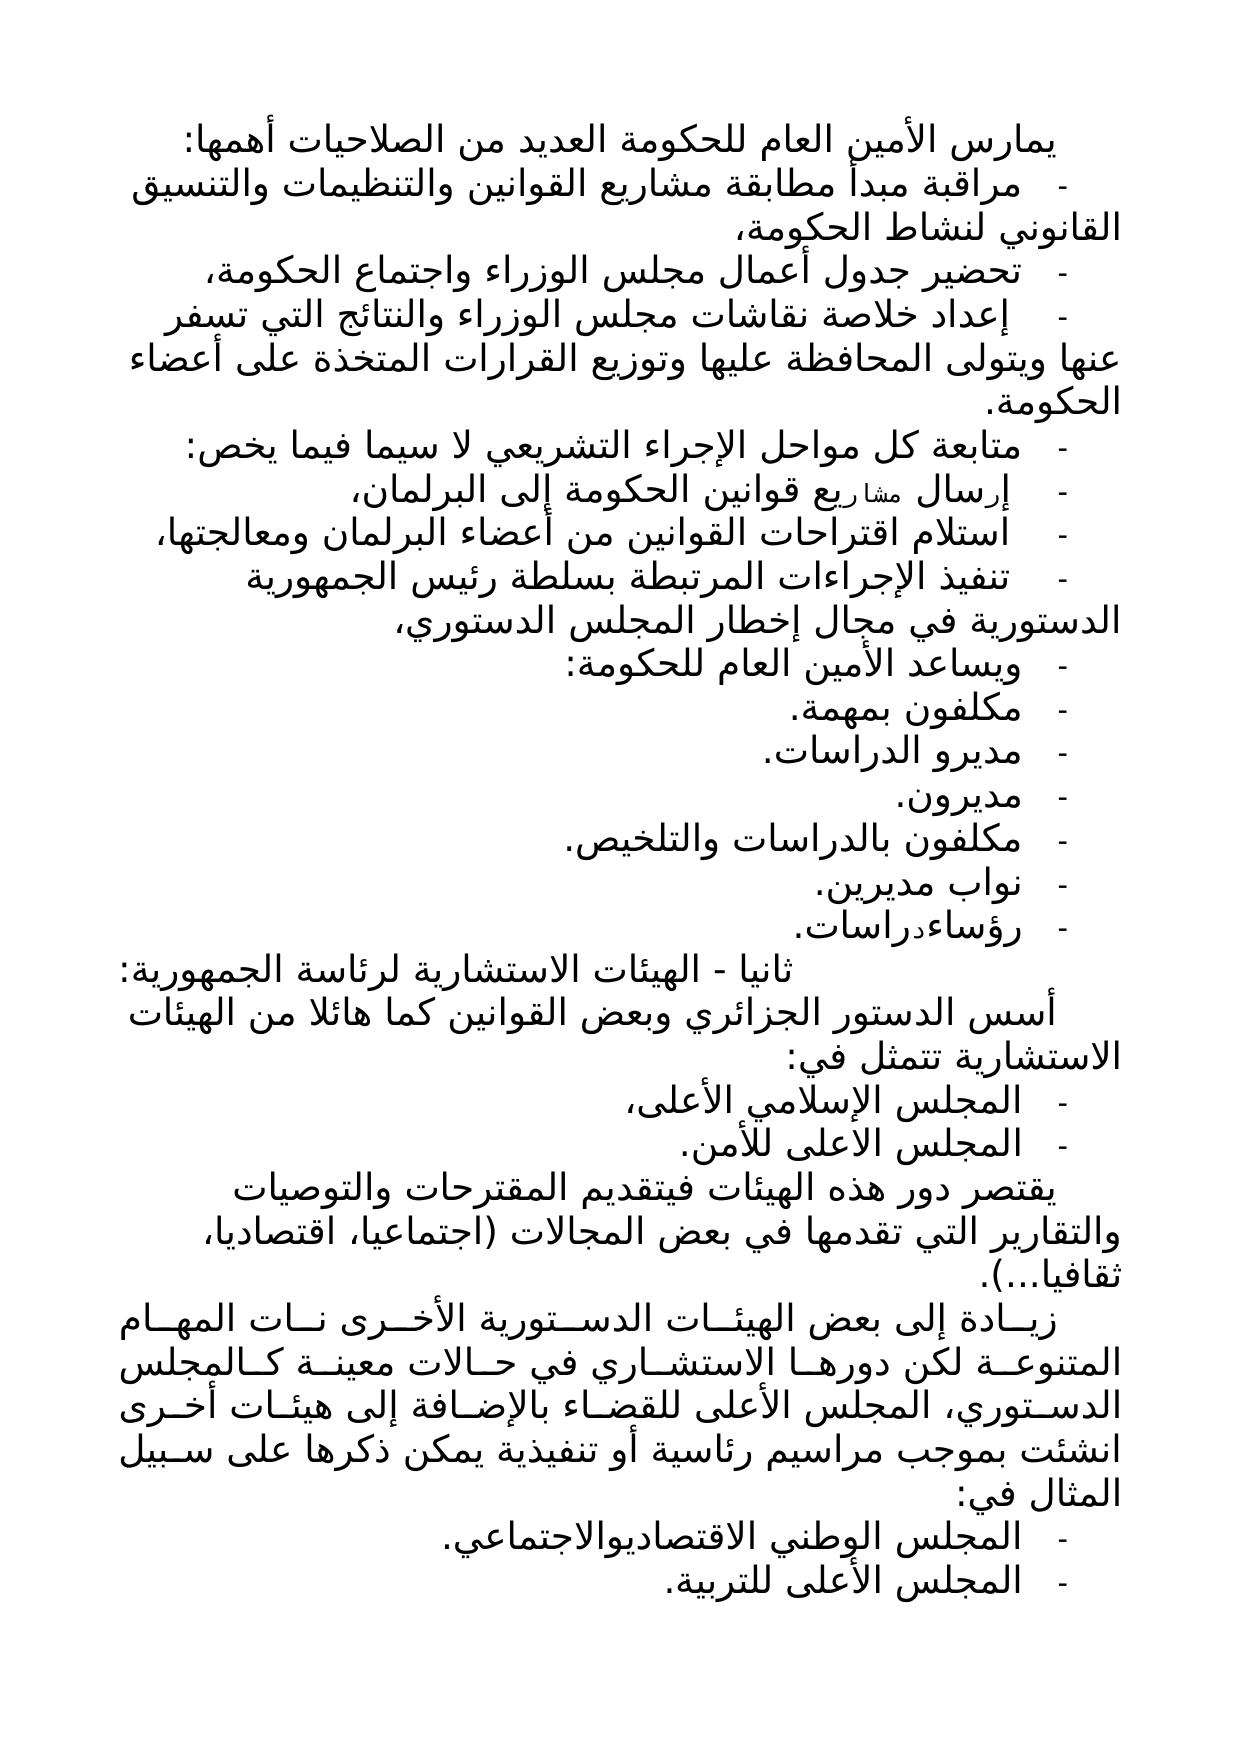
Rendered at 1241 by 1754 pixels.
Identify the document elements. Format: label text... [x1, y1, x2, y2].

text ثانيا - الهيئات الاستشارية لرئاسة الجمهورية: [118, 947, 1122, 991]
list رؤساءدراسات. [118, 904, 1122, 947]
list المجلس الاعلى للأمن. [118, 1122, 1122, 1166]
list ويساعد الأمين العام للحكومة: [118, 642, 1122, 686]
text يقتصر دور هذه الهيئات فيتقديم المقترحات والتوصيات والتقارير التي تقدمها في بعض المجالات (اجتماعيا، اقتصاديا، ثقافيا...). [118, 1166, 1122, 1297]
list نواب مديرين. [118, 860, 1122, 904]
list مكلفون بمهمة. [118, 686, 1122, 729]
list متابعة كل مواحل الإجراء التشريعي لا سيما فيما يخص: [118, 424, 1122, 467]
list تحضير جدول أعمال مجلس الوزراء واجتماع الحكومة، [118, 249, 1122, 293]
text يمارس الأمين العام للحكومة العديد من الصلاحيات أهمها: [118, 118, 1122, 162]
list إرسال مشاريع قوانين الحكومة إلى البرلمان، [118, 467, 1122, 511]
text أسس الدستور الجزائري وبعض القوانين كما هائلا من الهيئات الاستشارية تتمثل في: [118, 991, 1122, 1078]
text زيادة إلى بعض الهيئات الدستورية الأخرى نات المهام المتنوعة لكن دورها الاستشاري في حالات معينة كالمجلس الدستوري، المجلس الأعلى للقضاء بالإضافة إلى هيئات أخرى انشئت بموجب مراسيم رئاسية أو تنفيذية يمكن ذكرها على سبيل المثال في: [118, 1297, 1122, 1515]
list المجلس الإسلامي الأعلى، [118, 1078, 1122, 1122]
list مكلفون بالدراسات والتلخيص. [118, 816, 1122, 860]
list مديرون. [118, 773, 1122, 816]
list استلام اقتراحات القوانين من أعضاء البرلمان ومعالجتها، [118, 511, 1122, 554]
list مديرو الدراسات. [118, 729, 1122, 773]
list إعداد خلاصة نقاشات مجلس الوزراء والنتائج التي تسفر عنها ويتولى المحافظة عليها وتوزيع القرارات المتخذة على أعضاء الحكومة. [118, 293, 1122, 424]
list مراقبة مبدأ مطابقة مشاريع القوانين والتنظيمات والتنسيق القانوني لنشاط الحكومة، [118, 162, 1122, 249]
list المجلس الأعلى للتربية. [118, 1558, 1122, 1602]
list تنفيذ الإجراءات المرتبطة بسلطة رئيس الجمهورية الدستورية في مجال إخطار المجلس الدستوري، [118, 554, 1122, 642]
list المجلس الوطني الاقتصاديوالاجتماعي. [118, 1515, 1122, 1558]
